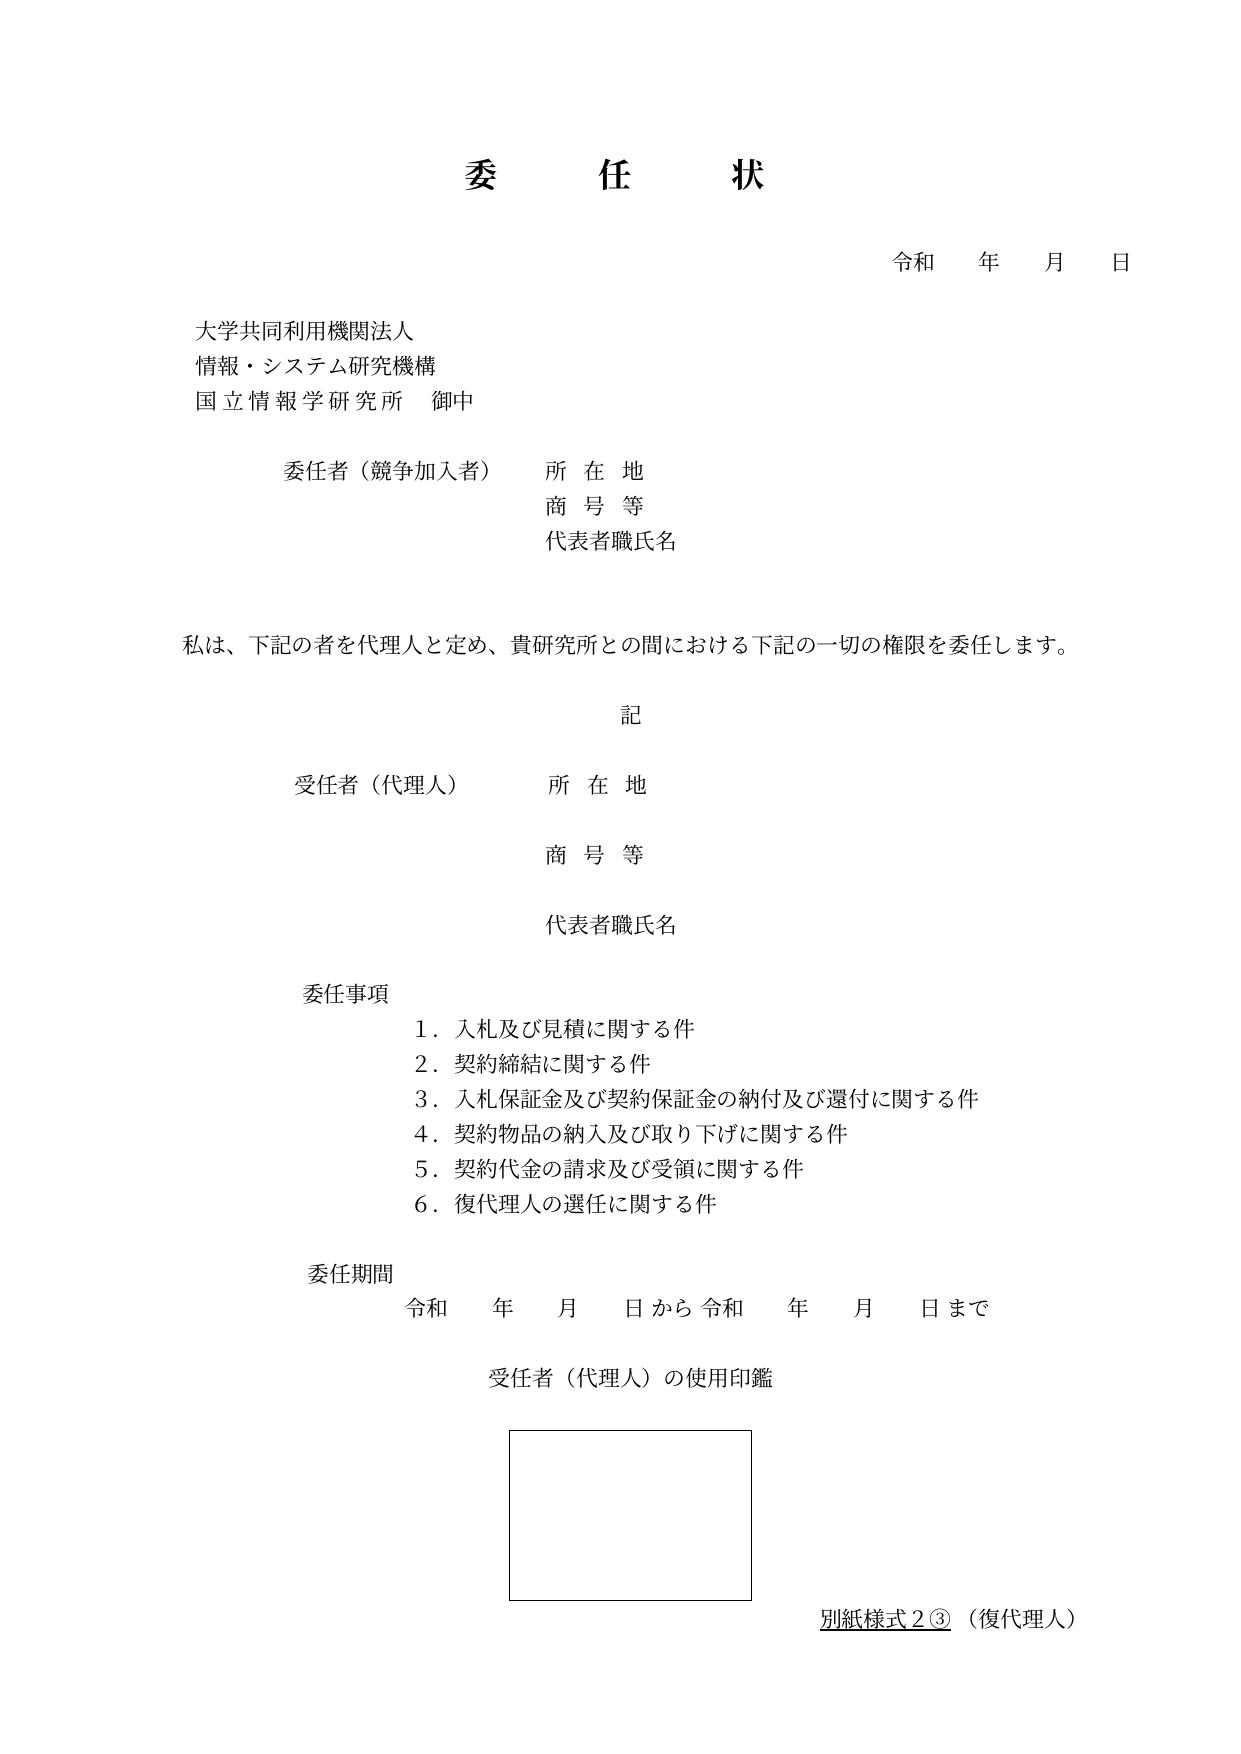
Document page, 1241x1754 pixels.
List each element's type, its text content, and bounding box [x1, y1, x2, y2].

text 委 任 状 [130, 138, 1132, 208]
text 委任期間 [218, 1255, 1132, 1290]
text ３．入札保証金及び契約保証金の納付及び還付に関する件 [130, 1081, 1132, 1116]
text 別紙様式２③ （復代理人） [130, 1601, 1088, 1635]
text 委任事項 [130, 976, 1132, 1011]
text ５．契約代金の請求及び受領に関する件 [130, 1150, 1132, 1185]
text １．入札及び見積に関する件 [130, 1011, 1132, 1046]
table_header [510, 1431, 751, 1599]
text 令和 年 月 日 [130, 243, 1132, 278]
text 令和 年 月 日 から 令和 年 月 日 まで [218, 1290, 1132, 1325]
text 商号等 [130, 487, 1132, 522]
text 代表者職氏名 [130, 906, 1132, 941]
text 代表者職氏名 [130, 522, 1132, 557]
text 受任者（代理人）の使用印鑑 [130, 1360, 1132, 1395]
text 商号等 [130, 836, 1132, 871]
text 委任者（競争加入者） 所在地 [130, 452, 1132, 487]
text 記 [130, 697, 1132, 732]
text 大学共同利用機関法人 [130, 313, 1132, 348]
text 国立情報学研究所 御中 [130, 383, 1132, 418]
text 私は、下記の者を代理人と定め、貴研究所との間における下記の一切の権限を委任します。 [130, 627, 1132, 662]
text 受任者（代理人） 所在地 [130, 767, 1132, 801]
text ６．復代理人の選任に関する件 [130, 1185, 1132, 1220]
text ４．契約物品の納入及び取り下げに関する件 [130, 1116, 1132, 1150]
text 情報・システム研究機構 [130, 348, 1132, 383]
text ２．契約締結に関する件 [130, 1046, 1132, 1081]
